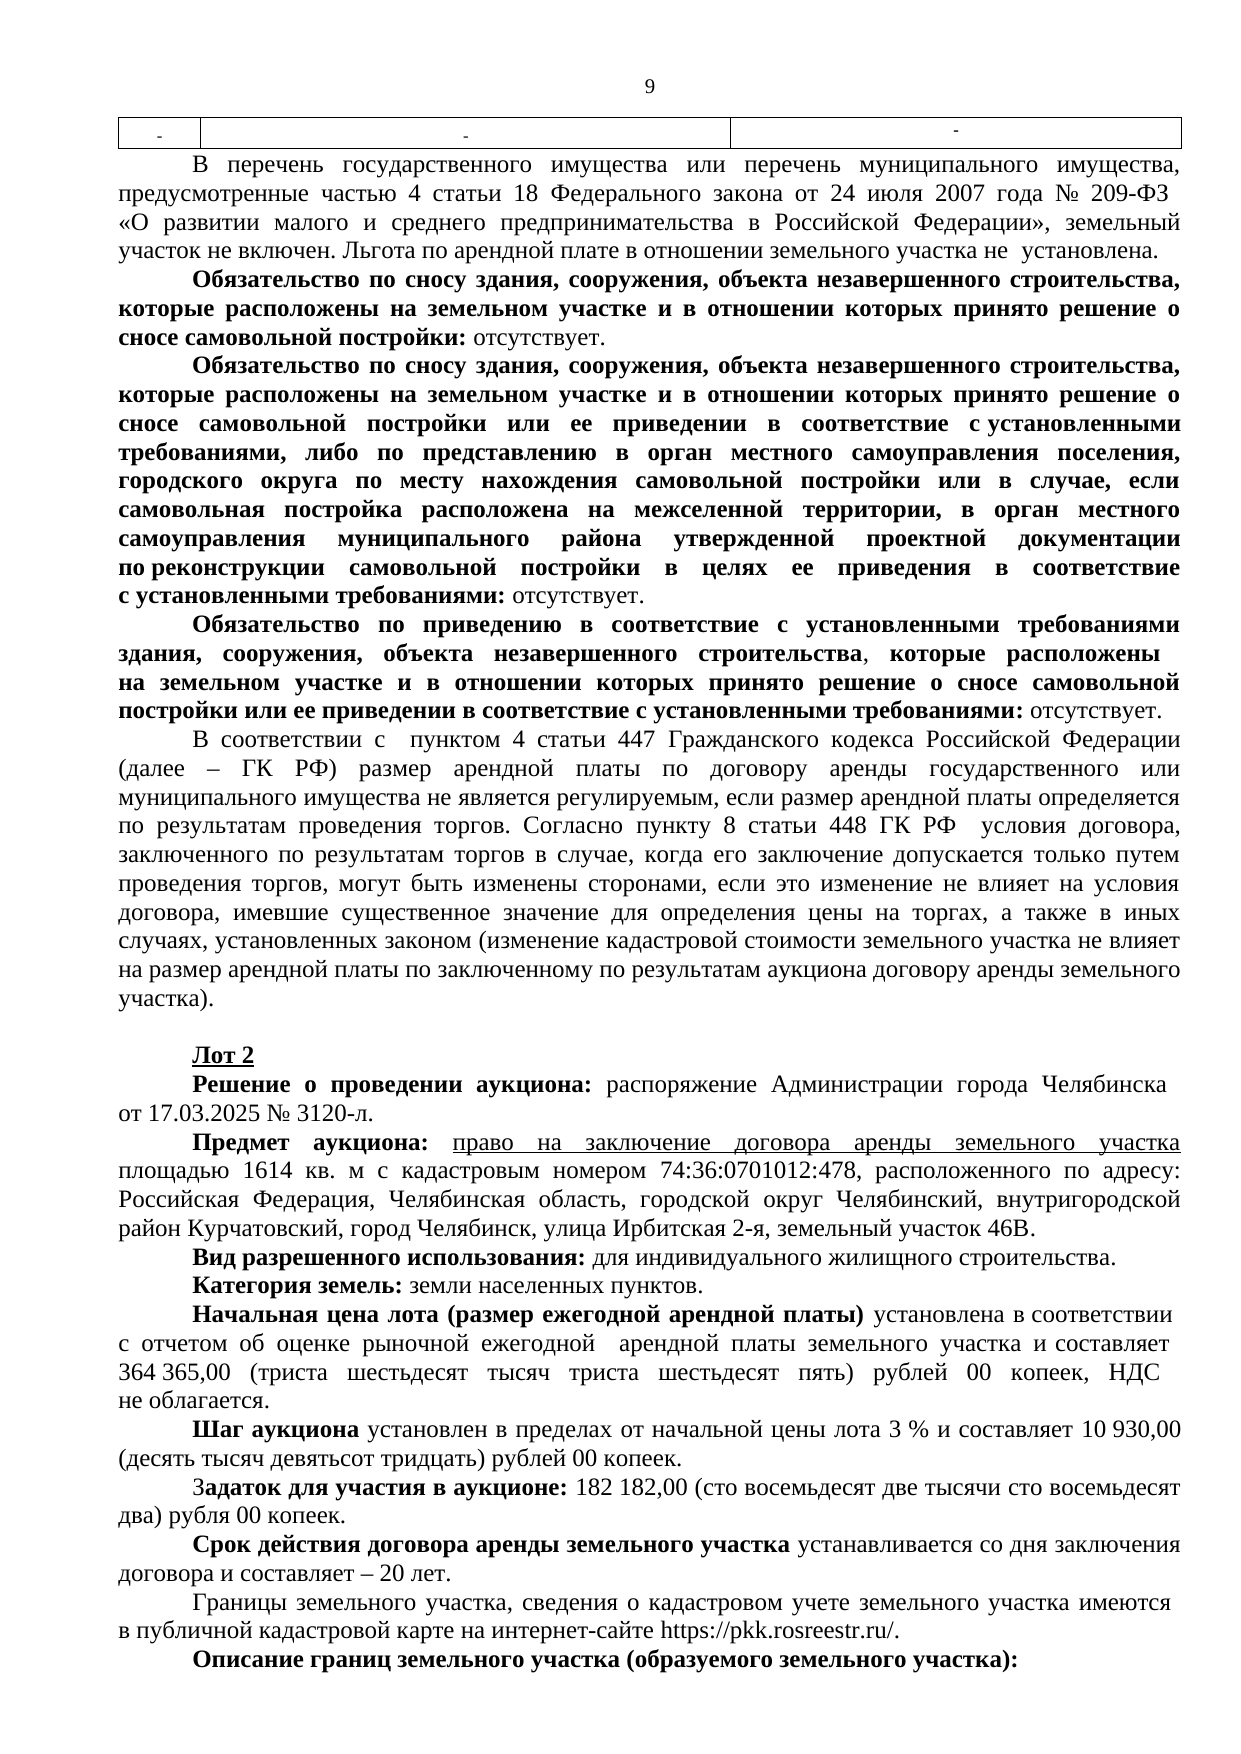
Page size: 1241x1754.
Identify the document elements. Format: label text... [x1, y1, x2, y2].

table_cell - [201, 118, 730, 148]
text Обязательство по сносу здания, сооружения, объекта незавершенного строительства, которые расположены на земельном участке и в отношении которых принято решение о сносе самовольной постройки: отсутствует. [118, 264, 1181, 350]
text Начальная цена лота (размер ежегодной арендной платы) установлена в соответствии с отчетом об оценке рыночной ежегодной арендной платы земельного участка и составляет 364 365,00 (триста шестьдесят тысяч триста шестьдесят пять) рублей 00 копеек, НДС не облагается. [118, 1299, 1181, 1414]
text Шаг аукциона установлен в пределах от начальной цены лота 3 % и составляет 10 930,00 (десять тысяч девятьсот тридцать) рублей 00 копеек. [118, 1414, 1181, 1472]
text Решение о проведении аукциона: распоряжение Администрации города Челябинска от 17.03.2025 № 3120-л. [118, 1069, 1181, 1127]
text В соответствии с пунктом 4 статьи 447 Гражданского кодекса Российской Федерации (далее – ГК РФ) размер арендной платы по договору аренды государственного или муниципального имущества не является регулируемым, если размер арендной платы определяется по результатам проведения торгов. Согласно пункту 8 статьи 448 ГК РФ условия договора, заключенного по результатам торгов в случае, когда его заключение допускается только путем проведения торгов, могут быть изменены сторонами, если это изменение не влияет на условия договора, имевшие существенное значение для определения цены на торгах, а также в иных случаях, установленных законом (изменение кадастровой стоимости земельного участка не влияет на размер арендной платы по заключенному по результатам аукциона договору аренды земельного участка). [118, 724, 1181, 1012]
table_cell - [119, 118, 200, 148]
text Срок действия договора аренды земельного участка устанавливается со дня заключения договора и составляет – 20 лет. [118, 1529, 1181, 1587]
text В перечень государственного имущества или перечень муниципального имущества, предусмотренные частью 4 статьи 18 Федерального закона от 24 июля 2007 года № 209-ФЗ «О развитии малого и среднего предпринимательства в Российской Федерации», земельный участок не включен. Льгота по арендной плате в отношении земельного участка не установлена. [118, 149, 1181, 264]
table_cell - [731, 118, 1181, 148]
text Предмет аукциона: право на заключение договора аренды земельного участка площадью 1614 кв. м с кадастровым номером 74:36:0701012:478, расположенного по адресу: Российская Федерация, Челябинская область, городской округ Челябинский, внутригородской район Курчатовский, город Челябинск, улица Ирбитская 2-я, земельный участок 46В. [118, 1127, 1181, 1242]
text Задаток для участия в аукционе: 182 182,00 (сто восемьдесят две тысячи сто восемьдесят два) рубля 00 копеек. [118, 1472, 1181, 1529]
text Границы земельного участка, сведения о кадастровом учете земельного участка имеются в публичной кадастровой карте на интернет-сайте https://pkk.rosreestr.ru/. [118, 1587, 1181, 1644]
text Категория земель: земли населенных пунктов. [118, 1270, 1181, 1299]
text Обязательство по сносу здания, сооружения, объекта незавершенного строительства, которые расположены на земельном участке и в отношении которых принято решение о сносе самовольной постройки или ее приведении в соответствие с установленными требованиями, либо по представлению в орган местного самоуправления поселения, городского округа по месту нахождения самовольной постройки или в случае, если самовольная постройка расположена на межселенной территории, в орган местного самоуправления муниципального района утвержденной проектной документации по реконструкции самовольной постройки в целях ее приведения в соответствие с установленными требованиями: отсутствует. [118, 350, 1181, 609]
text Лот 2 [118, 1040, 1181, 1069]
text Вид разрешенного использования: для индивидуального жилищного строительства. [118, 1242, 1181, 1270]
text Обязательство по приведению в соответствие с установленными требованиями здания, сооружения, объекта незавершенного строительства, которые расположены на земельном участке и в отношении которых принято решение о сносе самовольной постройки или ее приведении в соответствие с установленными требованиями: отсутствует. [118, 609, 1181, 724]
text Описание границ земельного участка (образуемого земельного участка): [118, 1644, 1181, 1673]
